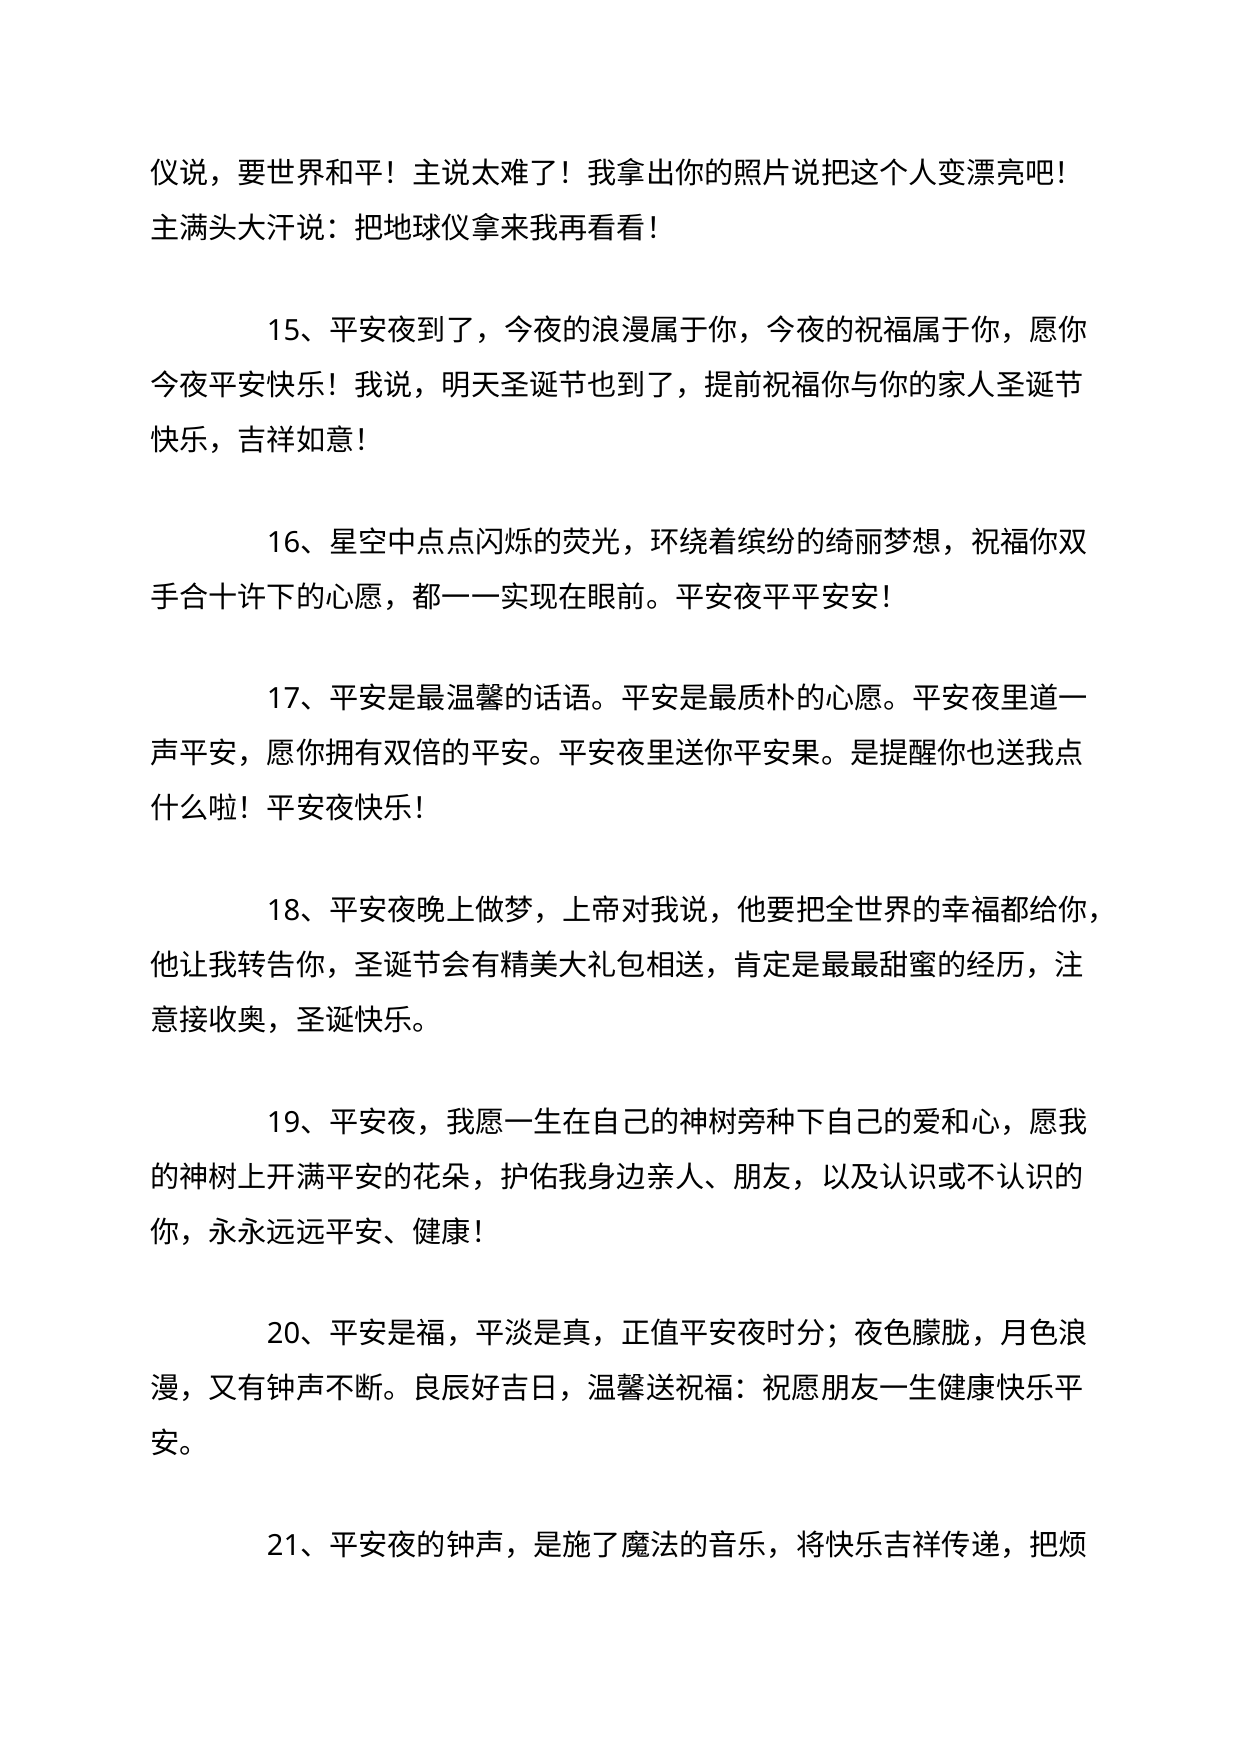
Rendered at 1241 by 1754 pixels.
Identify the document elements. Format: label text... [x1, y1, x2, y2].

text 18、平安夜晚上做梦，上帝对我说，他要把全世界的幸福都给你，他让我转告你，圣诞节会有精美大礼包相送，肯定是最最甜蜜的经历，注意接收奥，圣诞快乐。 [150, 887, 1090, 1039]
text 17、平安是最温馨的话语。平安是最质朴的心愿。平安夜里道一声平安，愿你拥有双倍的平安。平安夜里送你平安果。是提醒你也送我点什么啦！平安夜快乐！ [150, 675, 1090, 827]
text 16、星空中点点闪烁的荧光，环绕着缤纷的绮丽梦想，祝福你双手合十许下的心愿，都一一实现在眼前。平安夜平平安安！ [150, 518, 1090, 616]
text 20、平安是福，平淡是真，正值平安夜时分；夜色朦胧，月色浪漫，又有钟声不断。良辰好吉日，温馨送祝福：祝愿朋友一生健康快乐平安。 [150, 1310, 1090, 1462]
text 15、平安夜到了，今夜的浪漫属于你，今夜的祝福属于你，愿你今夜平安快乐！我说，明天圣诞节也到了，提前祝福你与你的家人圣诞节快乐，吉祥如意！ [150, 307, 1090, 459]
text 19、平安夜，我愿一生在自己的神树旁种下自己的爱和心，愿我的神树上开满平安的花朵，护佑我身边亲人、朋友，以及认识或不认识的你，永永远远平安、健康！ [150, 1098, 1090, 1251]
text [150, 150, 1090, 247]
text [150, 1522, 1090, 1564]
